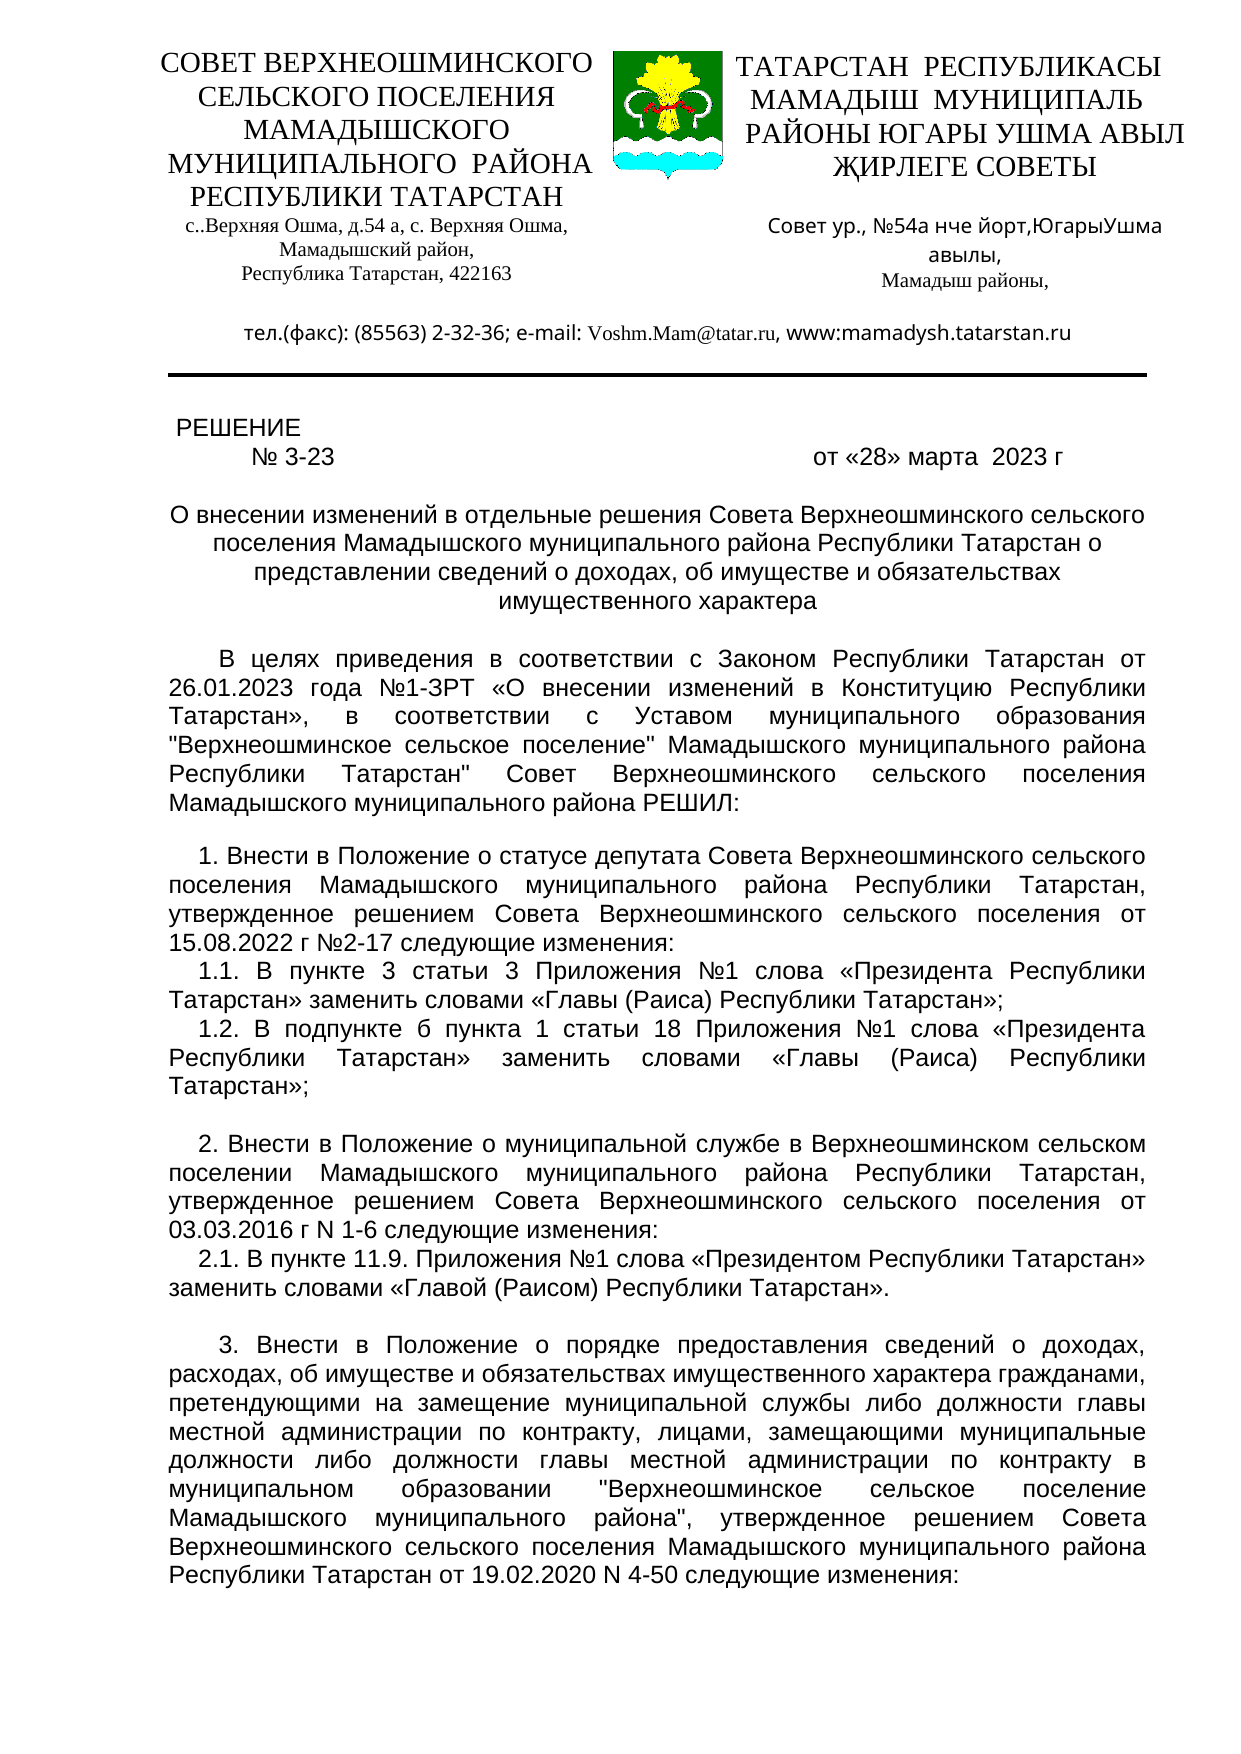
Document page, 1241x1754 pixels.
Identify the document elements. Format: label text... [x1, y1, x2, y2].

text , [168, 99, 613, 123]
text 1.1. В пункте 3 статьи 3 Приложения №1 слова «Президента Республики Татарстан» заменить словами «Главы (Раиса) Республики Татарстан»; [168, 956, 1147, 1014]
text О внесении изменений в отдельные решения Совета Верхнеошминского сельского поселения Мамадышского муниципального района Республики Татарстан о представлении сведений о доходах, об имуществе и обязательствах имущественного характера [168, 500, 1147, 615]
text 2. Внести в Положение о муниципальной службе в Верхнеошминском сельском поселении Мамадышского муниципального района Республики Татарстан, утвержденное решением Совета Верхнеошминского сельского поселения от 03.03.2016 г N 1-6 следующие изменения: [168, 1129, 1147, 1244]
text В целях приведения в соответствии с Законом Республики Татарстан от 26.01.2023 года №1-ЗРТ «О внесении изменений в Конституцию Республики Татарстан», в соответствии с Уставом муниципального образования "Верхнеошминское сельское поселение" Мамадышского муниципального района Республики Татарстан" Совет Верхнеошминского сельского поселения Мамадышского муниципального района РЕШИЛ: [168, 644, 1147, 816]
text 2.1. В пункте 11.9. Приложения №1 слова «Президентом Республики Татарстан» заменить словами «Главой (Раисом) Республики Татарстан». [168, 1244, 1147, 1301]
text 3. Внести в Положение о порядке предоставления сведений о доходах, расходах, об имуществе и обязательствах имущественного характера гражданами, претендующими на замещение муниципальной службы либо должности главы местной администрации по контракту, лицами, замещающими муниципальные должности либо должности главы местной администрации по контракту в муниципальном образовании "Верхнеошминское сельское поселение Мамадышского муниципального района", утвержденное решением Совета Верхнеошминского сельского поселения Мамадышского муниципального района Республики Татарстан от 19.02.2020 N 4-50 следующие изменения: [168, 1331, 1147, 1589]
text РЕШЕНИЕ [168, 413, 1147, 442]
text тел.(факс): (85563) 2-32-36; e-mail: Voshm.Mam@tatar.ru, www:mamadysh.tatarstan.ru [168, 318, 1147, 347]
text , [724, 99, 1147, 123]
text 1. Внести в Положение о статусе депутата Совета Верхнеошминского сельского поселения Мамадышского муниципального района Республики Татарстан, утвержденное решением Совета Верхнеошминского сельского поселения от 15.08.2022 г №2-17 следующие изменения: [168, 841, 1147, 956]
text 1.2. В подпункте б пункта 1 статьи 18 Приложения №1 слова «Президента Республики Татарстан» заменить словами «Главы (Раиса) Республики Татарстан»; [168, 1014, 1147, 1100]
text № 3-23 от «28» марта 2023 г [168, 442, 1147, 471]
